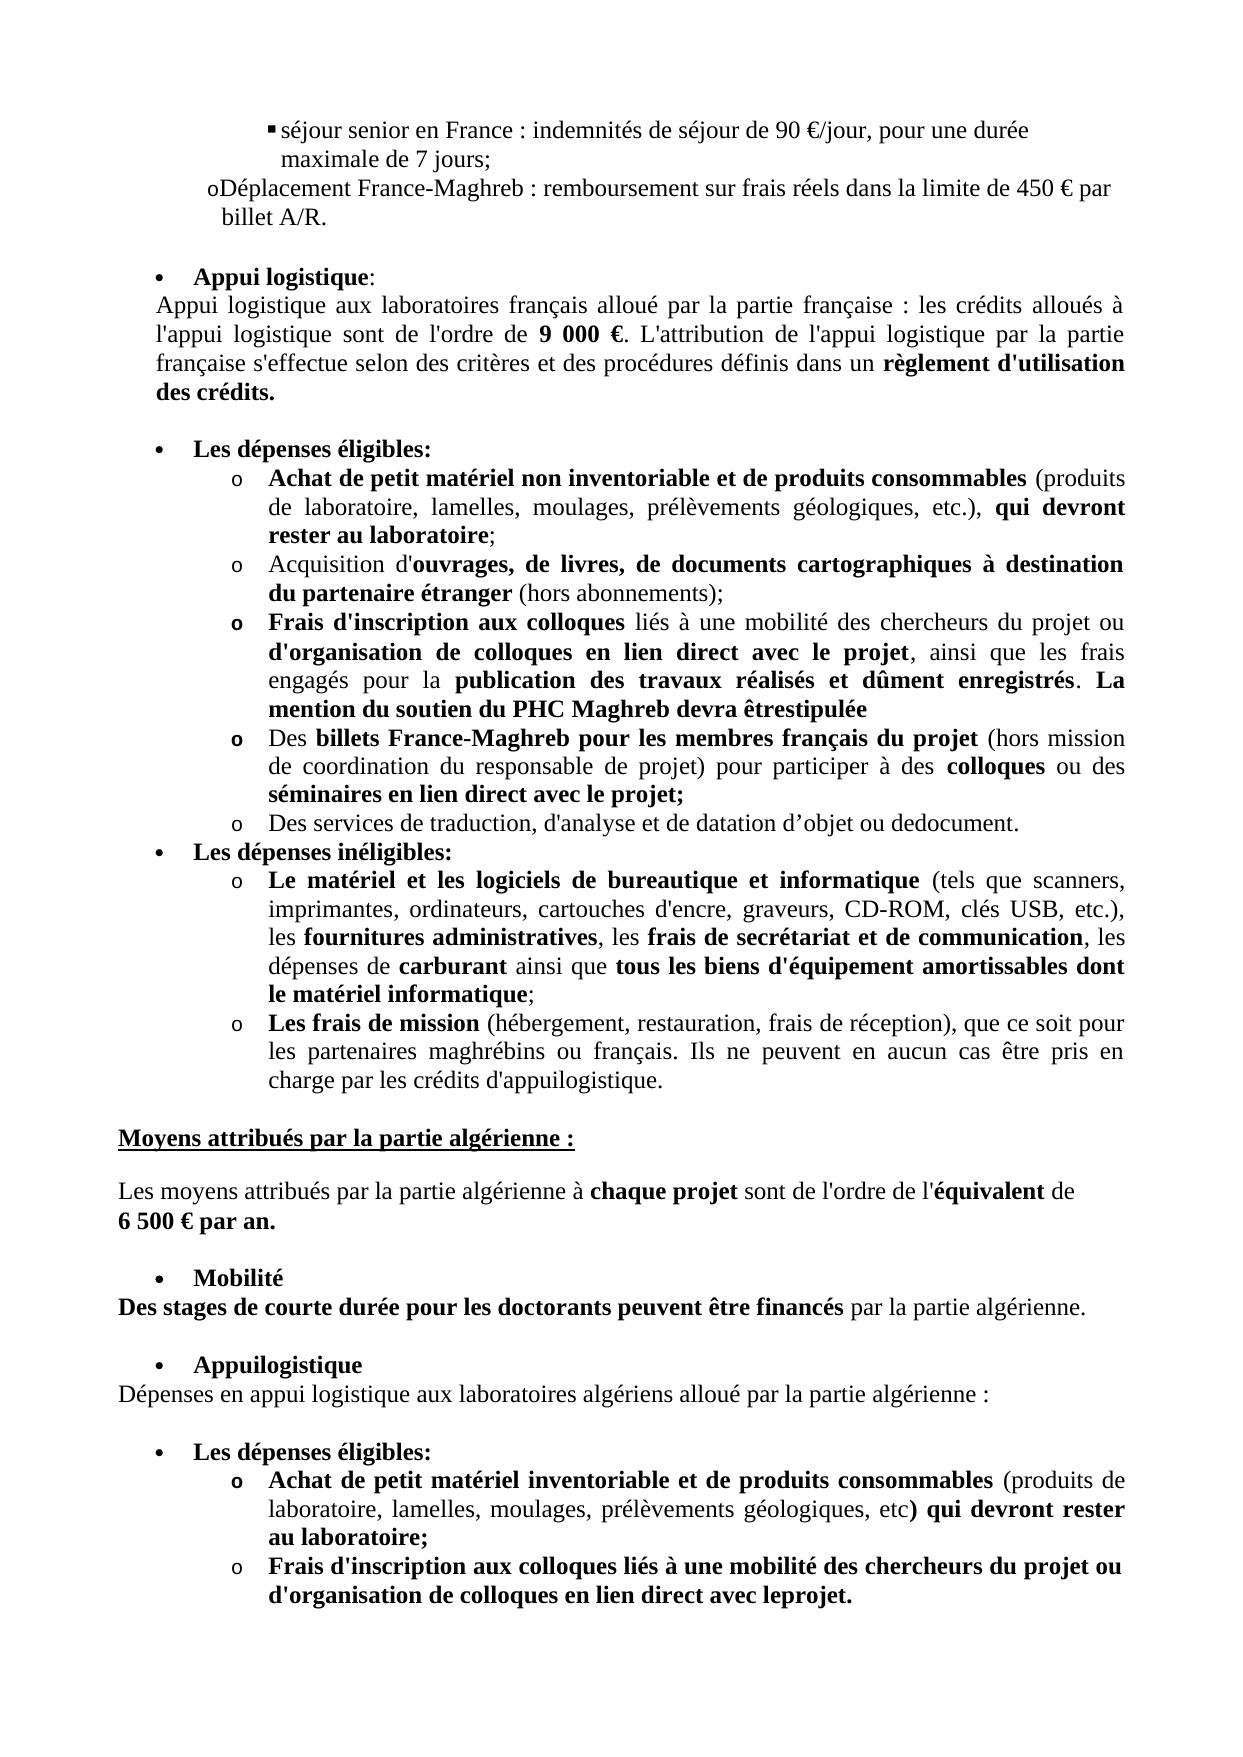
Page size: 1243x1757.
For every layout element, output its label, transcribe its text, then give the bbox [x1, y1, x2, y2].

list Frais d'inscription aux colloques liés à une mobilité des chercheurs du projet ou d'organisation de colloques en lien direct avec le projet, ainsi que les frais engagés pour la publication des travaux réalisés et dûment enregistrés. La mention du soutien du PHC Maghreb devra êtrestipulée [231, 607, 1125, 723]
text Dépenses en appui logistique aux laboratoires algériens alloué par la partie algérienne : [118, 1379, 1093, 1408]
subtitle Les dépenses inéligibles: [156, 837, 1136, 866]
subtitle Les dépenses éligibles: [156, 434, 1136, 463]
subtitle Appuilogistique [156, 1351, 1136, 1379]
text Les moyens attribués par la partie algérienne à chaque projet sont de l'ordre de l'équivalent de [118, 1176, 1093, 1205]
text oDéplacement France-Maghreb : remboursement sur frais réels dans la limite de 450 € par billet A/R. [207, 173, 1116, 231]
text Appui logistique aux laboratoires français alloué par la partie française : les crédits alloués à l'appui logistique sont de l'ordre de 9 000 €. L'attribution de l'appui logistique par la partie française s'effectue selon des critères et des procédures définis dans un règlement d'utilisation des crédits. [156, 291, 1125, 406]
list séjour senior en France : indemnités de séjour de 90 €/jour, pour une durée maximale de 7 jours; [266, 116, 1030, 173]
list Des services de traduction, d'analyse et de datation d’objet ou dedocument. [231, 808, 1136, 837]
subtitle Frais d'inscription aux colloques liés à une mobilité des chercheurs du projet ou d'organisation de colloques en lien direct avec leprojet. [231, 1552, 1124, 1609]
list Le matériel et les logiciels de bureautique et informatique (tels que scanners, imprimantes, ordinateurs, cartouches d'encre, graveurs, CD-ROM, clés USB, etc.), les fournitures administratives, les frais de secrétariat et de communication, les dépenses de carburant ainsi que tous les biens d'équipement amortissables dont le matériel informatique; [231, 866, 1125, 1008]
list Des billets France-Maghreb pour les membres français du projet (hors mission de coordination du responsable de projet) pour participer à des colloques ou des séminaires en lien direct avec le projet; [231, 723, 1125, 808]
list Les frais de mission (hébergement, restauration, frais de réception), que ce soit pour les partenaires maghrébins ou français. Ils ne peuvent en aucun cas être pris en charge par les crédits d'appuilogistique. [231, 1008, 1125, 1094]
list Mobilité [156, 1264, 1136, 1292]
subtitle Les dépenses éligibles: [156, 1437, 1136, 1466]
subtitle Moyens attribués par la partie algérienne : [118, 1123, 867, 1152]
subtitle Appui logistique: [156, 262, 1136, 291]
subtitle 6 500 € par an. [118, 1206, 867, 1235]
list Achat de petit matériel inventoriable et de produits consommables (produits de laboratoire, lamelles, moulages, prélèvements géologiques, etc) qui devront rester au laboratoire; [231, 1466, 1125, 1551]
list Acquisition d'ouvrages, de livres, de documents cartographiques à destination du partenaire étranger (hors abonnements); [231, 549, 1124, 607]
text Des stages de courte durée pour les doctorants peuvent être financés par la partie algérienne. [118, 1292, 1093, 1321]
list Achat de petit matériel non inventoriable et de produits consommables (produits de laboratoire, lamelles, moulages, prélèvements géologiques, etc.), qui devront rester au laboratoire; [231, 463, 1125, 549]
